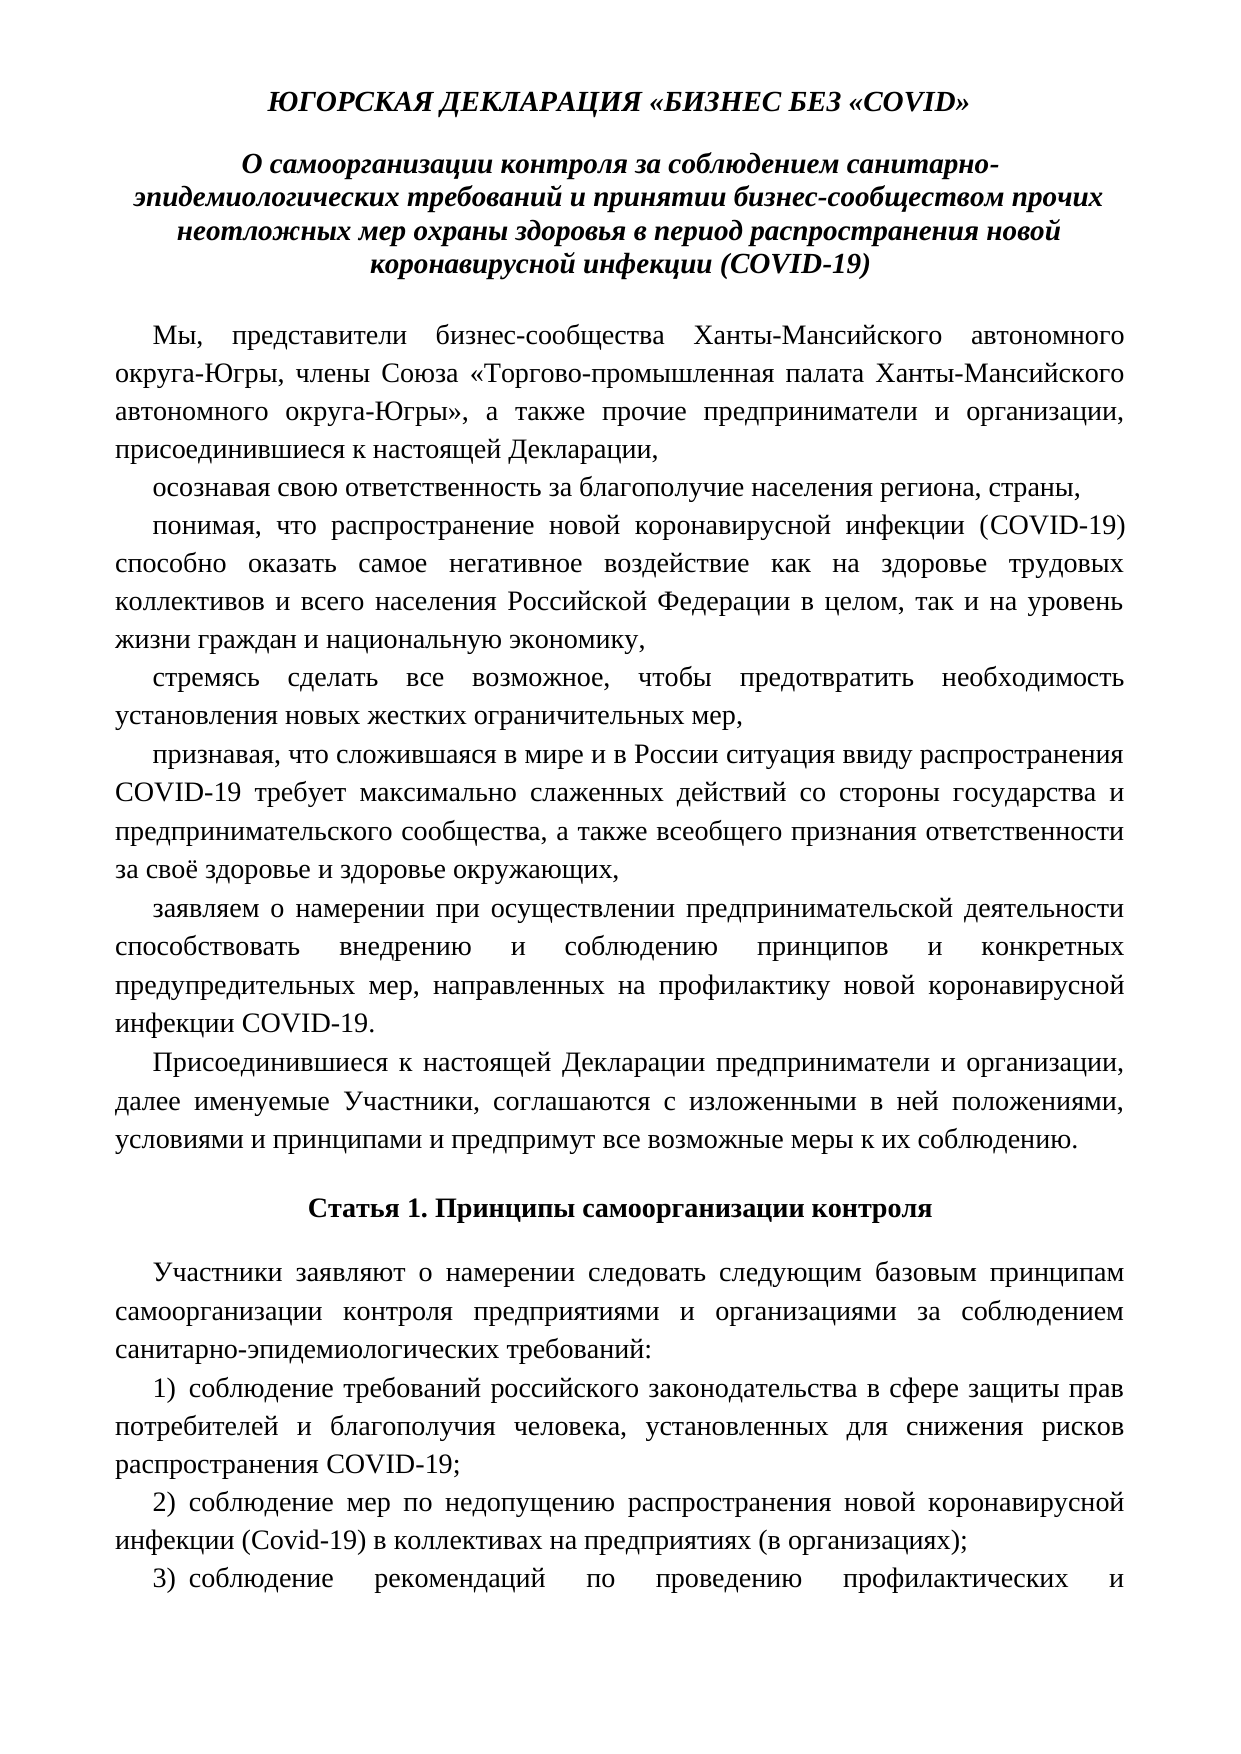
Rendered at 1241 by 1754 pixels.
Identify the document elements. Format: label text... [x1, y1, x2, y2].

text О самоорганизации контроля за соблюдением санитарноэпидемиологических требований и принятии бизнес-сообществом прочих неотложных мер охраны здоровья в период распространения новой коронавирусной инфекции (COVID-19) [115, 146, 1126, 280]
text Присоединившиеся к настоящей Декларации предприниматели и организации, далее именуемые Участники, соглашаются с изложенными в ней положениями, условиями и принципами и предпримут все возможные меры к их соблюдению. [115, 1041, 1126, 1156]
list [115, 1557, 1126, 1595]
text Статья 1. Принципы самоорганизации контроля [115, 1195, 1126, 1223]
list соблюдение требований российского законодательства в сфере защиты прав потребителей и благополучия человека, установленных для снижения рисков распространения COVID-19; [115, 1367, 1126, 1481]
text заявляем о намерении при осуществлении предпринимательской деятельности способствовать внедрению и соблюдению принципов и конкретных предупредительных мер, направленных на профилактику новой коронавирусной инфекции COVID-19. [115, 886, 1126, 1041]
text стремясь сделать все возможное, чтобы предотвратить необходимость установления новых жестких ограничительных мер, [115, 656, 1126, 732]
text Мы, представители бизнес-сообщества Ханты-Мансийского автономного округа-Югры, члены Союза «Торгово-промышленная палата Ханты-Мансийского автономного округа-Югры», а также прочие предприниматели и организации, присоединившиеся к настоящей Декларации, [115, 314, 1126, 466]
text ЮГОРСКАЯ ДЕКЛАРАЦИЯ «БИЗНЕС БЕЗ «COVID» [115, 88, 1126, 117]
list соблюдение мер по недопущению распространения новой коронавирусной инфекции (Covid-19) в коллективах на предприятиях (в организациях); [115, 1481, 1126, 1557]
text понимая, что распространение новой коронавирусной инфекции (COVID-19) способно оказать самое негативное воздействие как на здоровье трудовых коллективов и всего населения Российской Федерации в целом, так и на уровень жизни граждан и национальную экономику, [115, 504, 1126, 656]
text Участники заявляют о намерении следовать следующим базовым принципам самоорганизации контроля предприятиями и организациями за соблюдением санитарно-эпидемиологических требований: [115, 1251, 1126, 1367]
text признавая, что сложившаяся в мире и в России ситуация ввиду распространения COVID-19 требует максимально слаженных действий со стороны государства и предпринимательского сообщества, а также всеобщего признания ответственности за своё здоровье и здоровье окружающих, [115, 732, 1126, 886]
text осознавая свою ответственность за благополучие населения региона, страны, [115, 466, 1126, 504]
